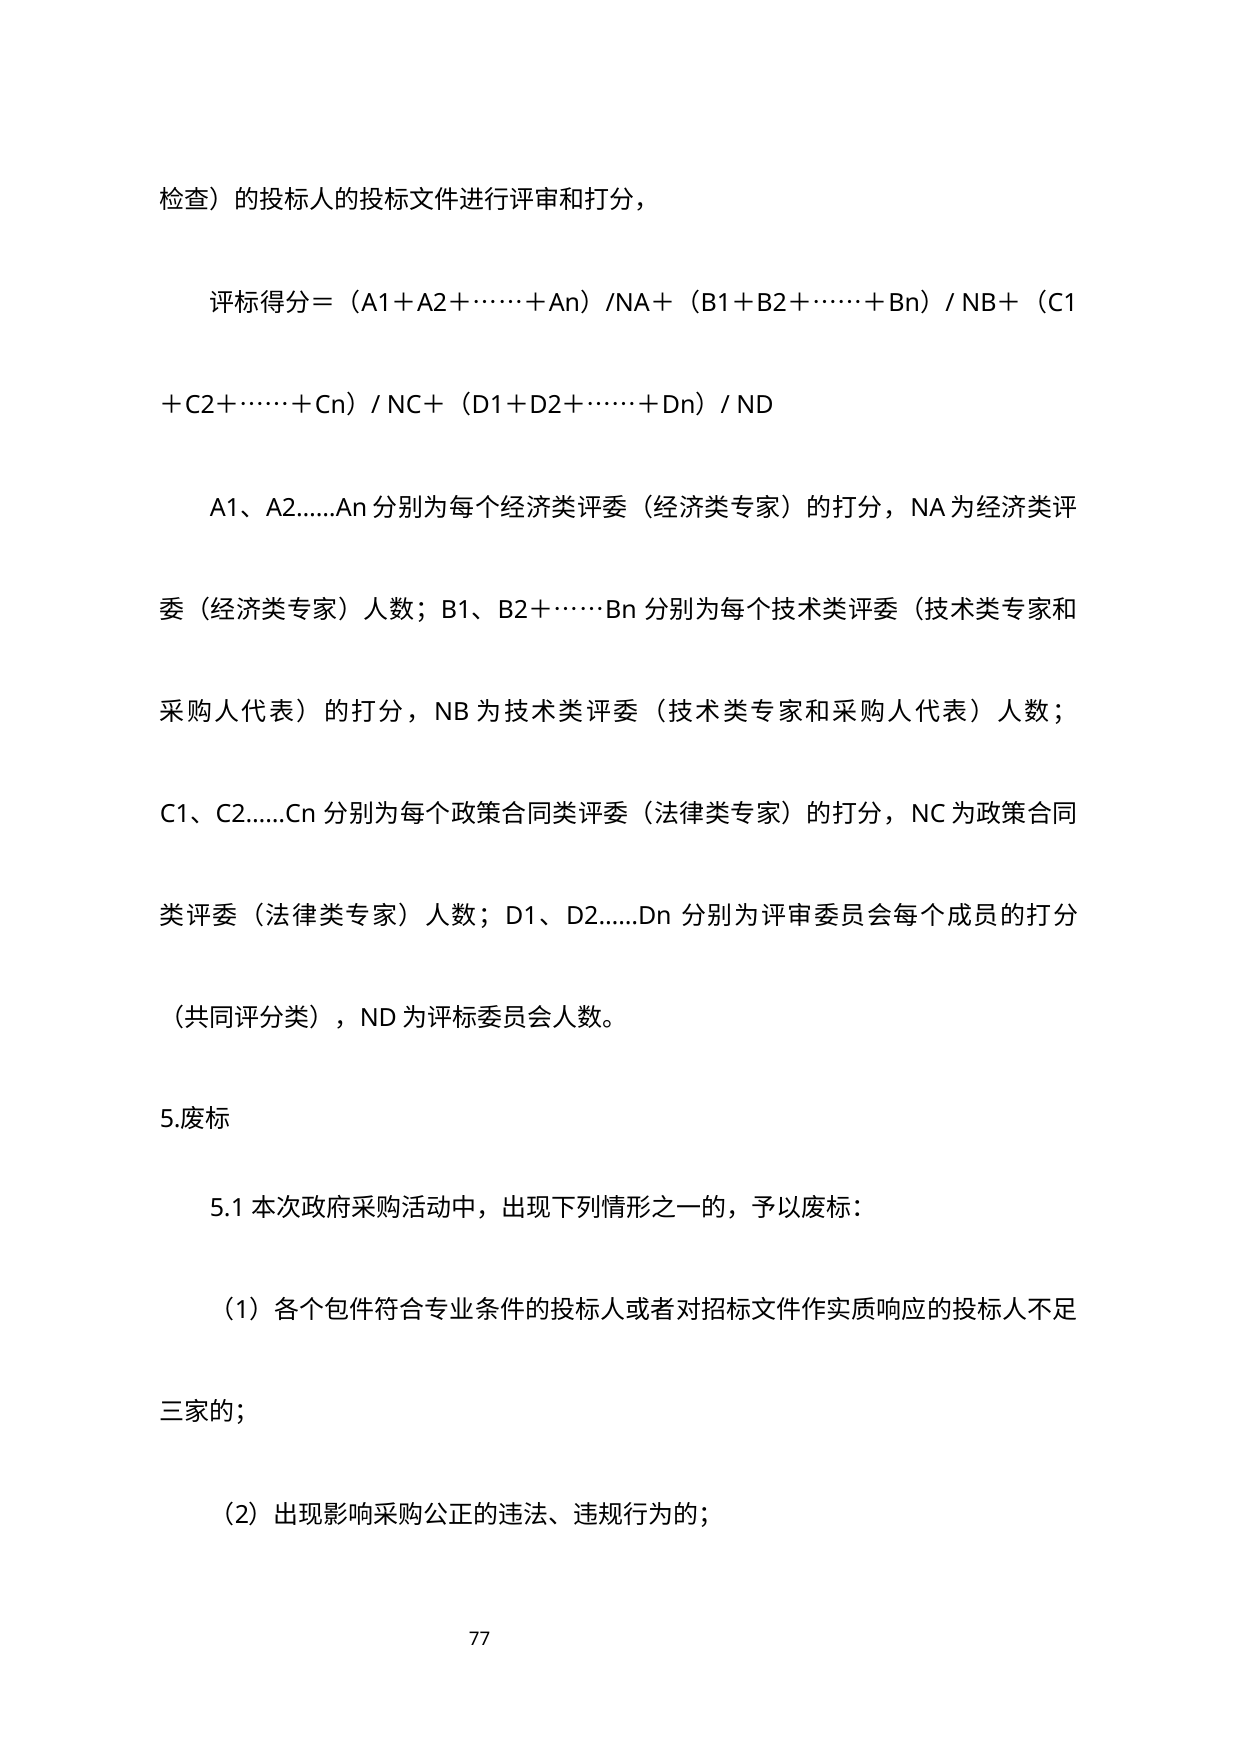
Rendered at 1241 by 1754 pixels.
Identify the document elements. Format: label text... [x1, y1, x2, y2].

text 5.1 本次政府采购活动中，出现下列情形之一的，予以废标： [159, 1171, 1078, 1239]
text A1、A2……An分别为每个经济类评委（经济类专家）的打分，NA为经济类评委（经济类专家）人数；B1、B2＋……Bn 分别为每个技术类评委（技术类专家和采购人代表）的打分，NB为技术类评委（技术类专家和采购人代表）人数；C1、C2……Cn 分别为每个政策合同类评委（法律类专家）的打分，NC为政策合同类评委（法律类专家）人数；D1、D2……Dn 分别为评审委员会每个成员的打分（共同评分类），ND为评标委员会人数。 [159, 472, 1078, 1049]
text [159, 164, 1078, 232]
text 评标得分＝（A1＋A2＋……＋An）/NA＋（B1＋B2＋……＋Bn）/ NB＋（C1＋C2＋……＋Cn）/ NC＋（D1＋D2＋……＋Dn）/ ND [159, 267, 1078, 437]
text （2）出现影响采购公正的违法、违规行为的； [159, 1479, 1078, 1547]
text （1）各个包件符合专业条件的投标人或者对招标文件作实质响应的投标人不足三家的； [159, 1274, 1078, 1444]
subtitle 5.废标 [159, 1084, 1078, 1152]
